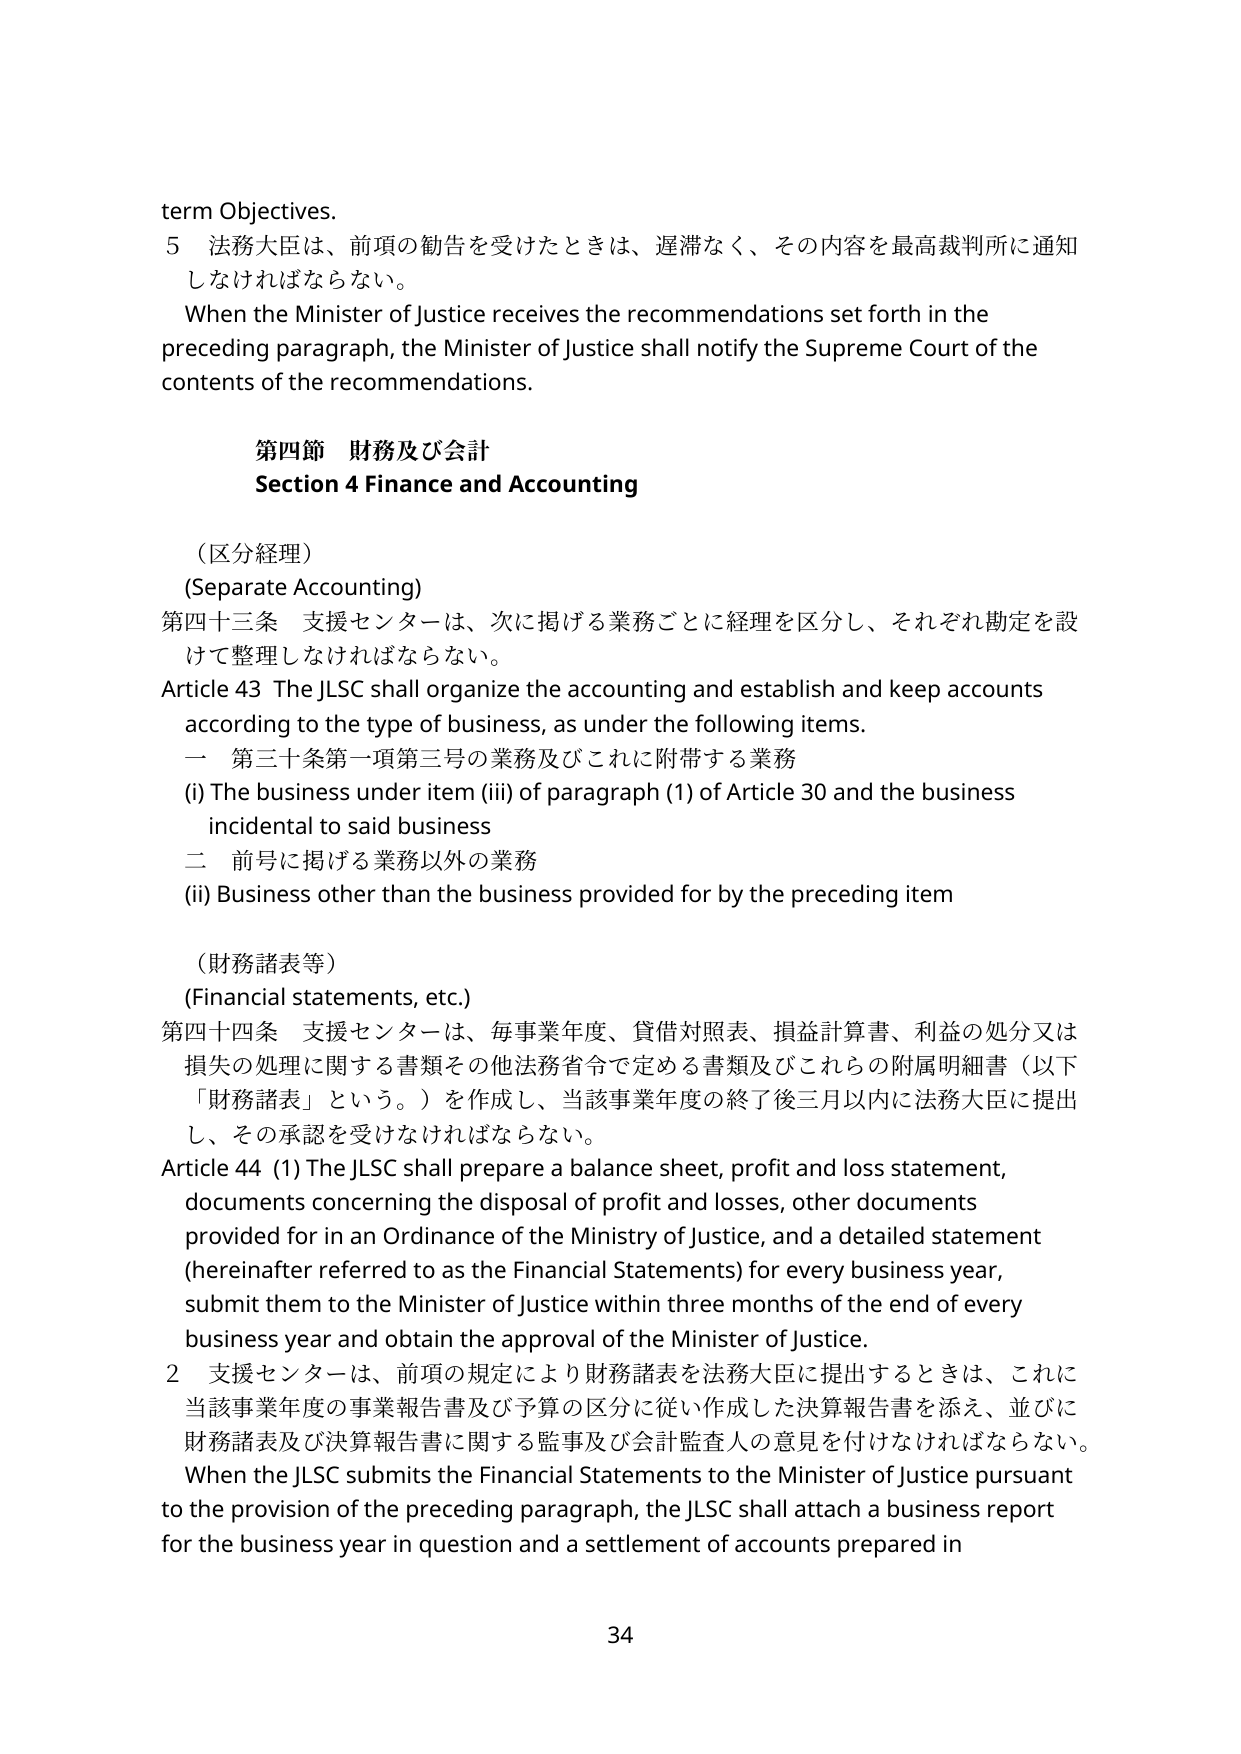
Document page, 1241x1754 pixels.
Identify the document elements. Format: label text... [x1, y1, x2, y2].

text ５ 法務大臣は、前項の勧告を受けたときは、遅滞なく、その内容を最高裁判所に通知しなければならない。 [161, 228, 1079, 296]
text Section 4 Finance and Accounting [253, 467, 1079, 501]
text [161, 194, 1079, 228]
text When the Minister of Justice receives the recommendations set forth in the preceding paragraph, the Minister of Justice shall notify the Supreme Court of the contents of the recommendations. [161, 296, 1079, 399]
text (ii) Business other than the business provided for by the preceding item [184, 877, 1079, 911]
text ２ 支援センターは、前項の規定により財務諸表を法務大臣に提出するときは、これに当該事業年度の事業報告書及び予算の区分に従い作成した決算報告書を添え、並びに財務諸表及び決算報告書に関する監事及び会計監査人の意見を付けなければならない。 [161, 1355, 1079, 1458]
text Article 44 (1) The JLSC shall prepare a balance sheet, profit and loss statement, documents concerning the disposal of profit and losses, other documents provided for in an Ordinance of the Ministry of Justice, and a detailed statement (hereinafter referred to as the Financial Statements) for every business year, submit them to the Minister of Justice within three months of the end of every business year and obtain the approval of the Minister of Justice. [161, 1150, 1079, 1355]
text （財務諸表等） [184, 945, 1079, 979]
text (Financial statements, etc.) [184, 979, 1079, 1014]
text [161, 1458, 1079, 1560]
text 一 第三十条第一項第三号の業務及びこれに附帯する業務 [184, 740, 1079, 774]
text (i) The business under item (iii) of paragraph (1) of Article 30 and the business incidental to said business [184, 774, 1079, 843]
text Article 43 The JLSC shall organize the accounting and establish and keep accounts according to the type of business, as under the following items. [161, 672, 1079, 740]
text (Separate Accounting) [184, 569, 1079, 604]
text 第四十四条 支援センターは、毎事業年度、貸借対照表、損益計算書、利益の処分又は損失の処理に関する書類その他法務省令で定める書類及びこれらの附属明細書（以下「財務諸表」という。）を作成し、当該事業年度の終了後三月以内に法務大臣に提出し、その承認を受けなければならない。 [161, 1014, 1079, 1150]
text 第四十三条 支援センターは、次に掲げる業務ごとに経理を区分し、それぞれ勘定を設けて整理しなければならない。 [161, 604, 1079, 672]
text （区分経理） [184, 535, 1079, 569]
text 第四節 財務及び会計 [253, 433, 1079, 467]
text 二 前号に掲げる業務以外の業務 [184, 843, 1079, 877]
